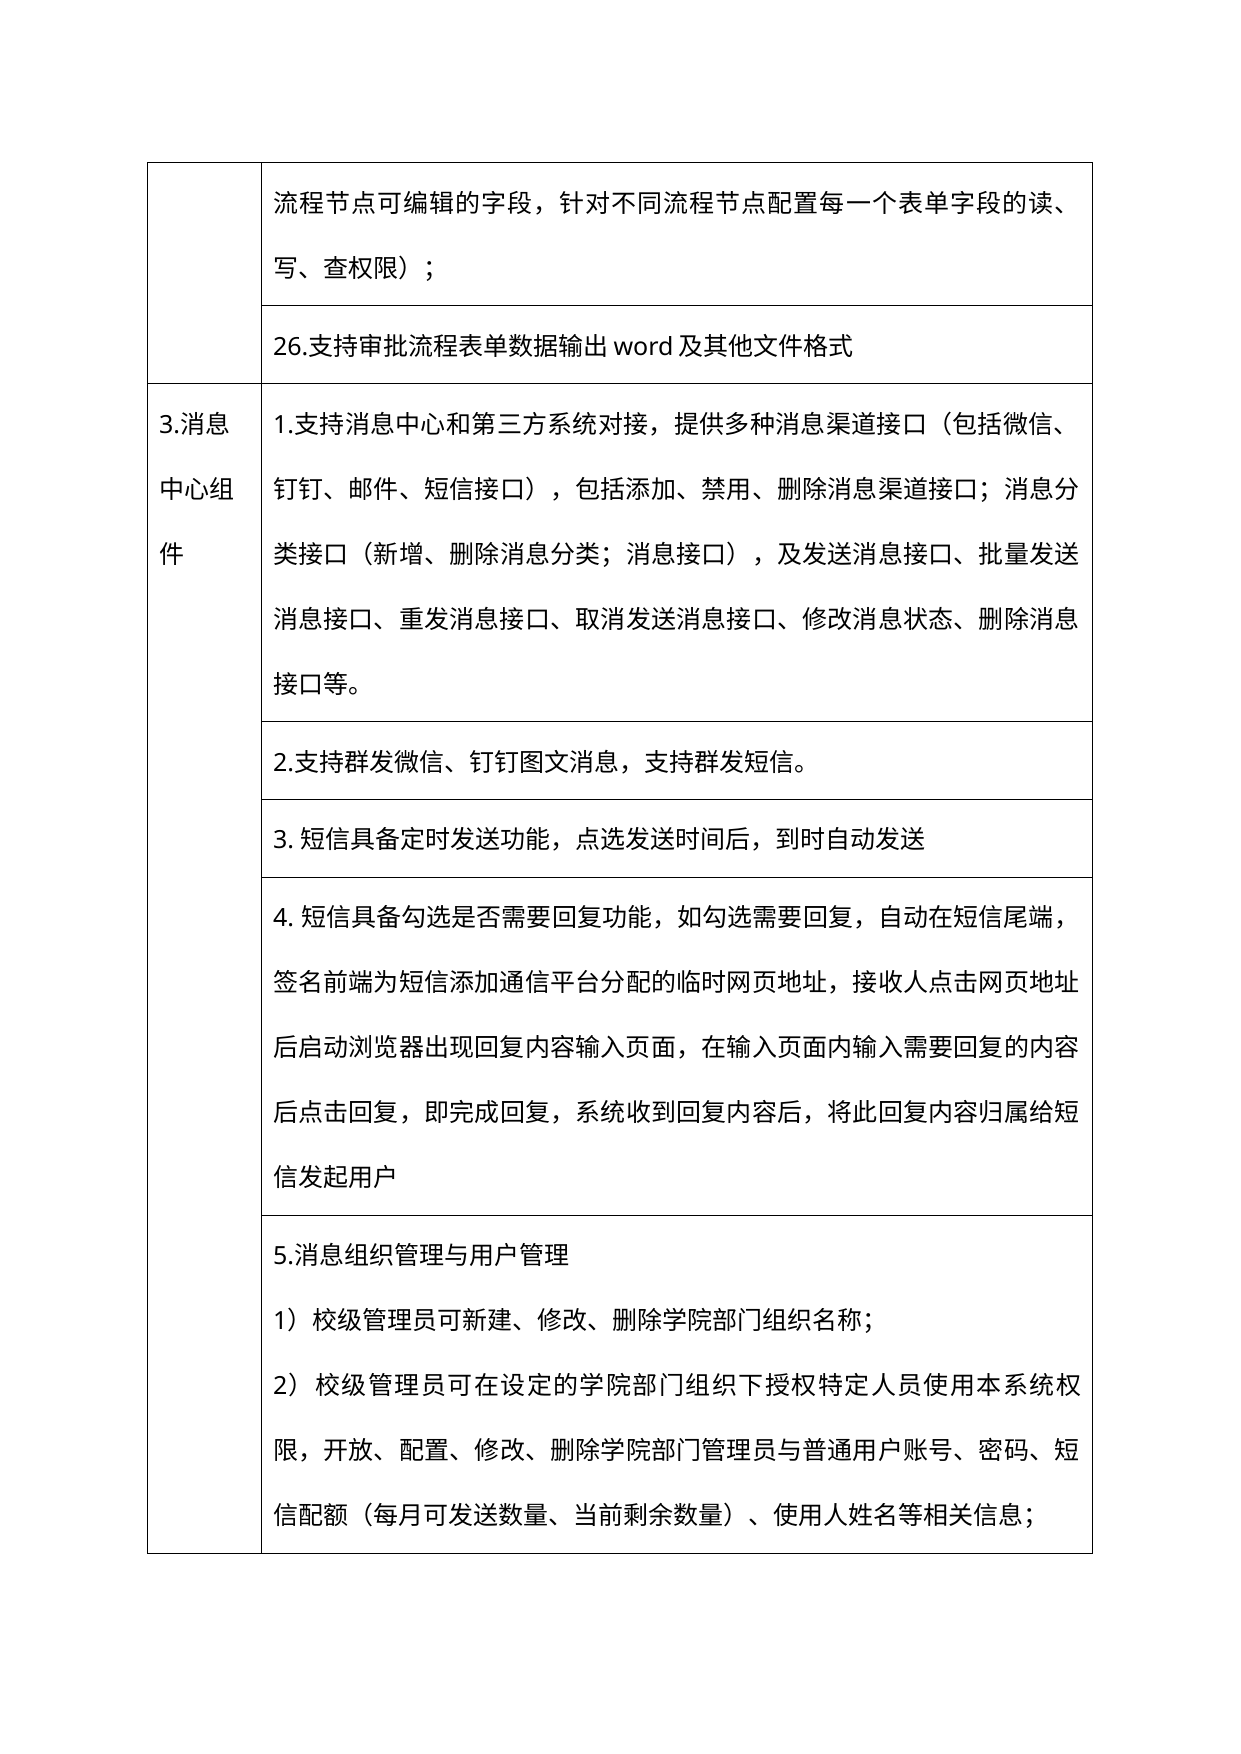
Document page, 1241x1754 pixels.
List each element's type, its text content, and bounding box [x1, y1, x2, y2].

table_cell 1.支持消息中心和第三方系统对接，提供多种消息渠道接口（包括微信、钉钉、邮件、短信接口），包括添加、禁用、删除消息渠道接口；消息分类接口（新增、删除消息分类；消息接口），及发送消息接口、批量发送消息接口、重发消息接口、取消发送消息接口、修改消息状态、删除消息接口等。 [262, 384, 1092, 721]
table_cell 3.消息中心组件 [148, 384, 261, 1552]
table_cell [262, 163, 1092, 305]
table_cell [262, 1216, 1092, 1552]
table_cell 3. 短信具备定时发送功能，点选发送时间后，到时自动发送 [262, 800, 1092, 877]
table_cell 2.支持群发微信、钉钉图文消息，支持群发短信。 [262, 722, 1092, 799]
table_cell 26.支持审批流程表单数据输出word及其他文件格式 [262, 306, 1092, 383]
table_cell 4. 短信具备勾选是否需要回复功能，如勾选需要回复，自动在短信尾端，签名前端为短信添加通信平台分配的临时网页地址，接收人点击网页地址后启动浏览器出现回复内容输入页面，在输入页面内输入需要回复的内容后点击回复，即完成回复，系统收到回复内容后，将此回复内容归属给短信发起用户 [262, 878, 1092, 1214]
